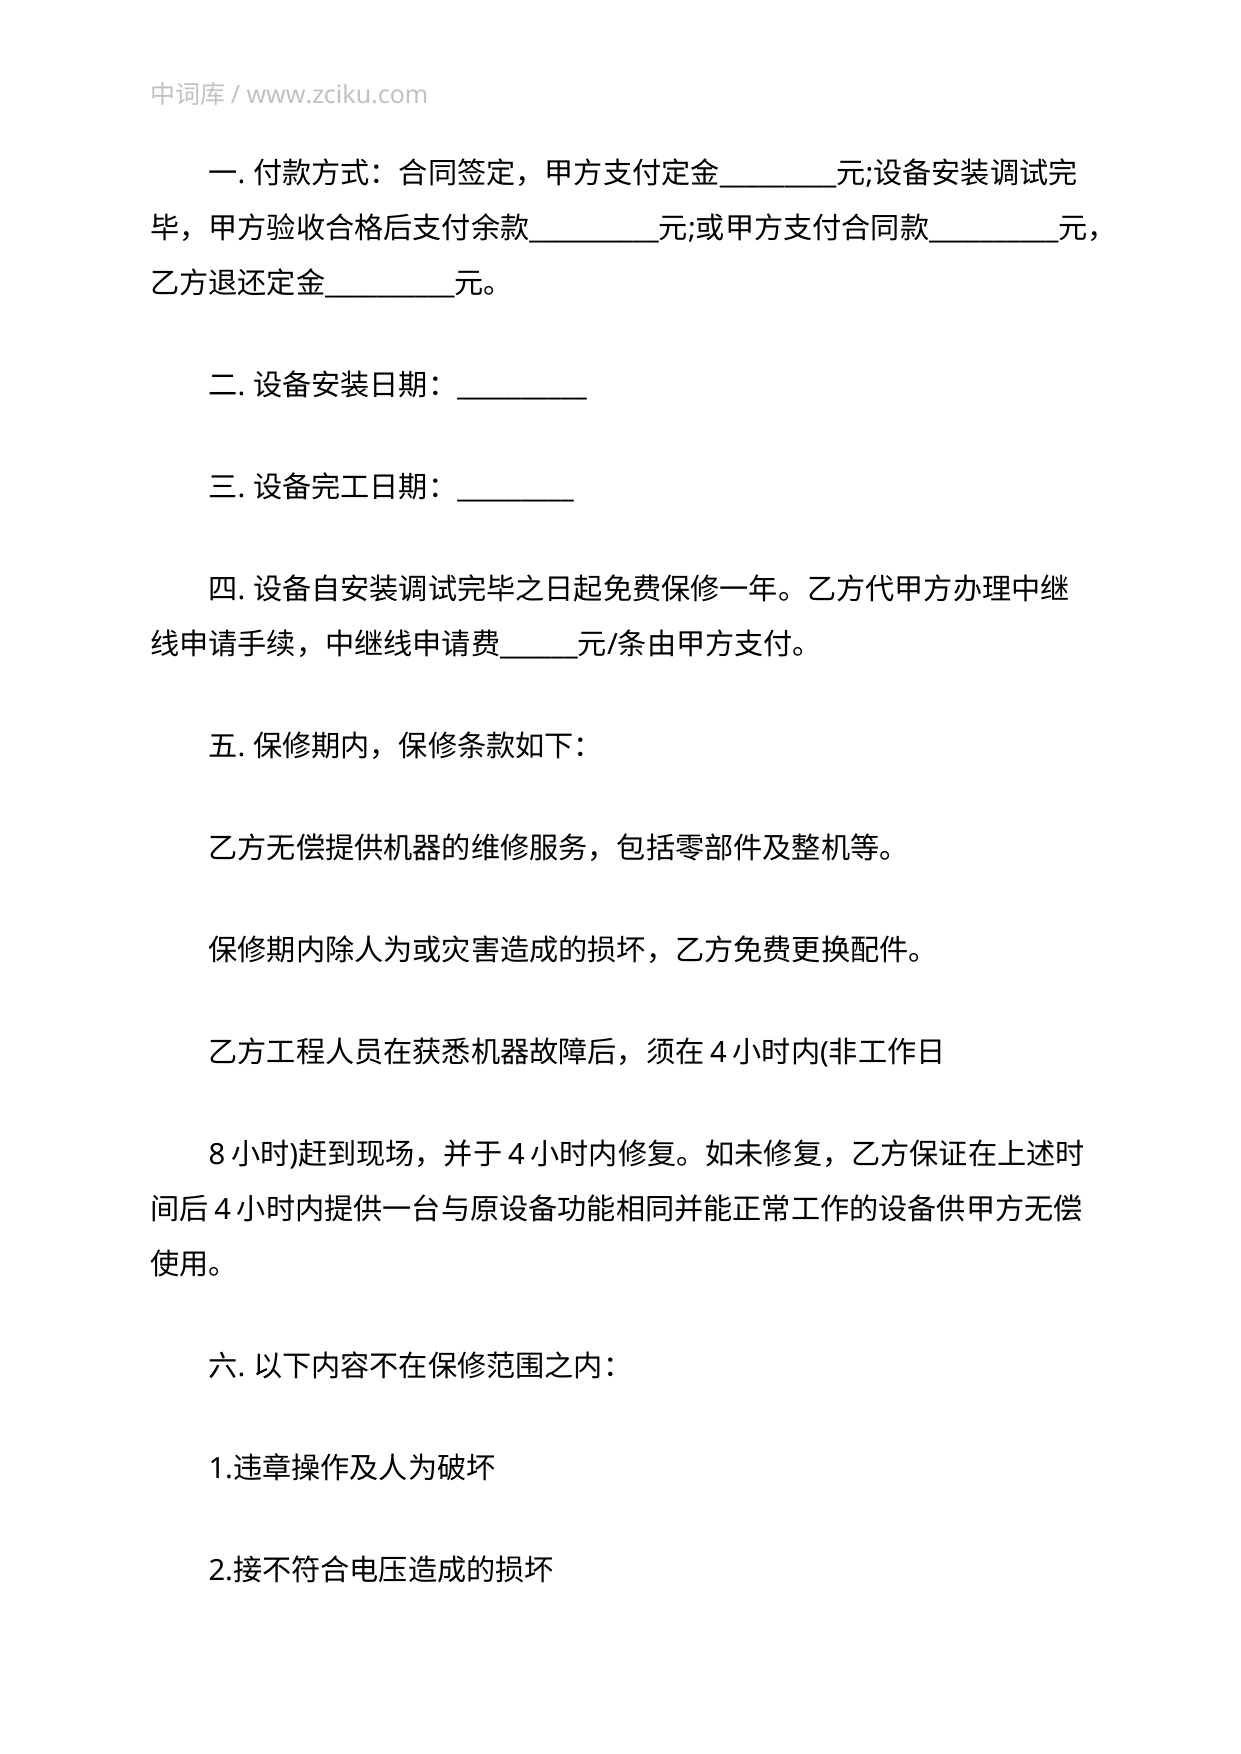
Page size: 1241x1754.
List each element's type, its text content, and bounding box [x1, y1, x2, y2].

text 四. 设备自安装调试完毕之日起免费保修一年。乙方代甲方办理中继线申请手续，中继线申请费______元/条由甲方支付。 [150, 566, 1090, 663]
text 保修期内除人为或灾害造成的损坏，乙方免费更换配件。 [150, 927, 1090, 969]
text 五. 保修期内，保修条款如下： [150, 723, 1090, 765]
text 1.违章操作及人为破坏 [150, 1444, 1090, 1487]
text 二. 设备安装日期：__________ [150, 362, 1090, 404]
text 2.接不符合电压造成的损坏 [150, 1546, 1090, 1588]
text 乙方工程人员在获悉机器故障后，须在4小时内(非工作日 [150, 1028, 1090, 1071]
text 8小时)赶到现场，并于4小时内修复。如未修复，乙方保证在上述时间后4小时内提供一台与原设备功能相同并能正常工作的设备供甲方无偿使用。 [150, 1130, 1090, 1283]
text 一. 付款方式：合同签定，甲方支付定金_________元;设备安装调试完毕，甲方验收合格后支付余款__________元;或甲方支付合同款__________元，乙方退还定金__________元。 [150, 150, 1090, 302]
text 六. 以下内容不在保修范围之内： [150, 1342, 1090, 1384]
text 三. 设备完工日期：_________ [150, 464, 1090, 506]
text 乙方无偿提供机器的维修服务，包括零部件及整机等。 [150, 825, 1090, 867]
